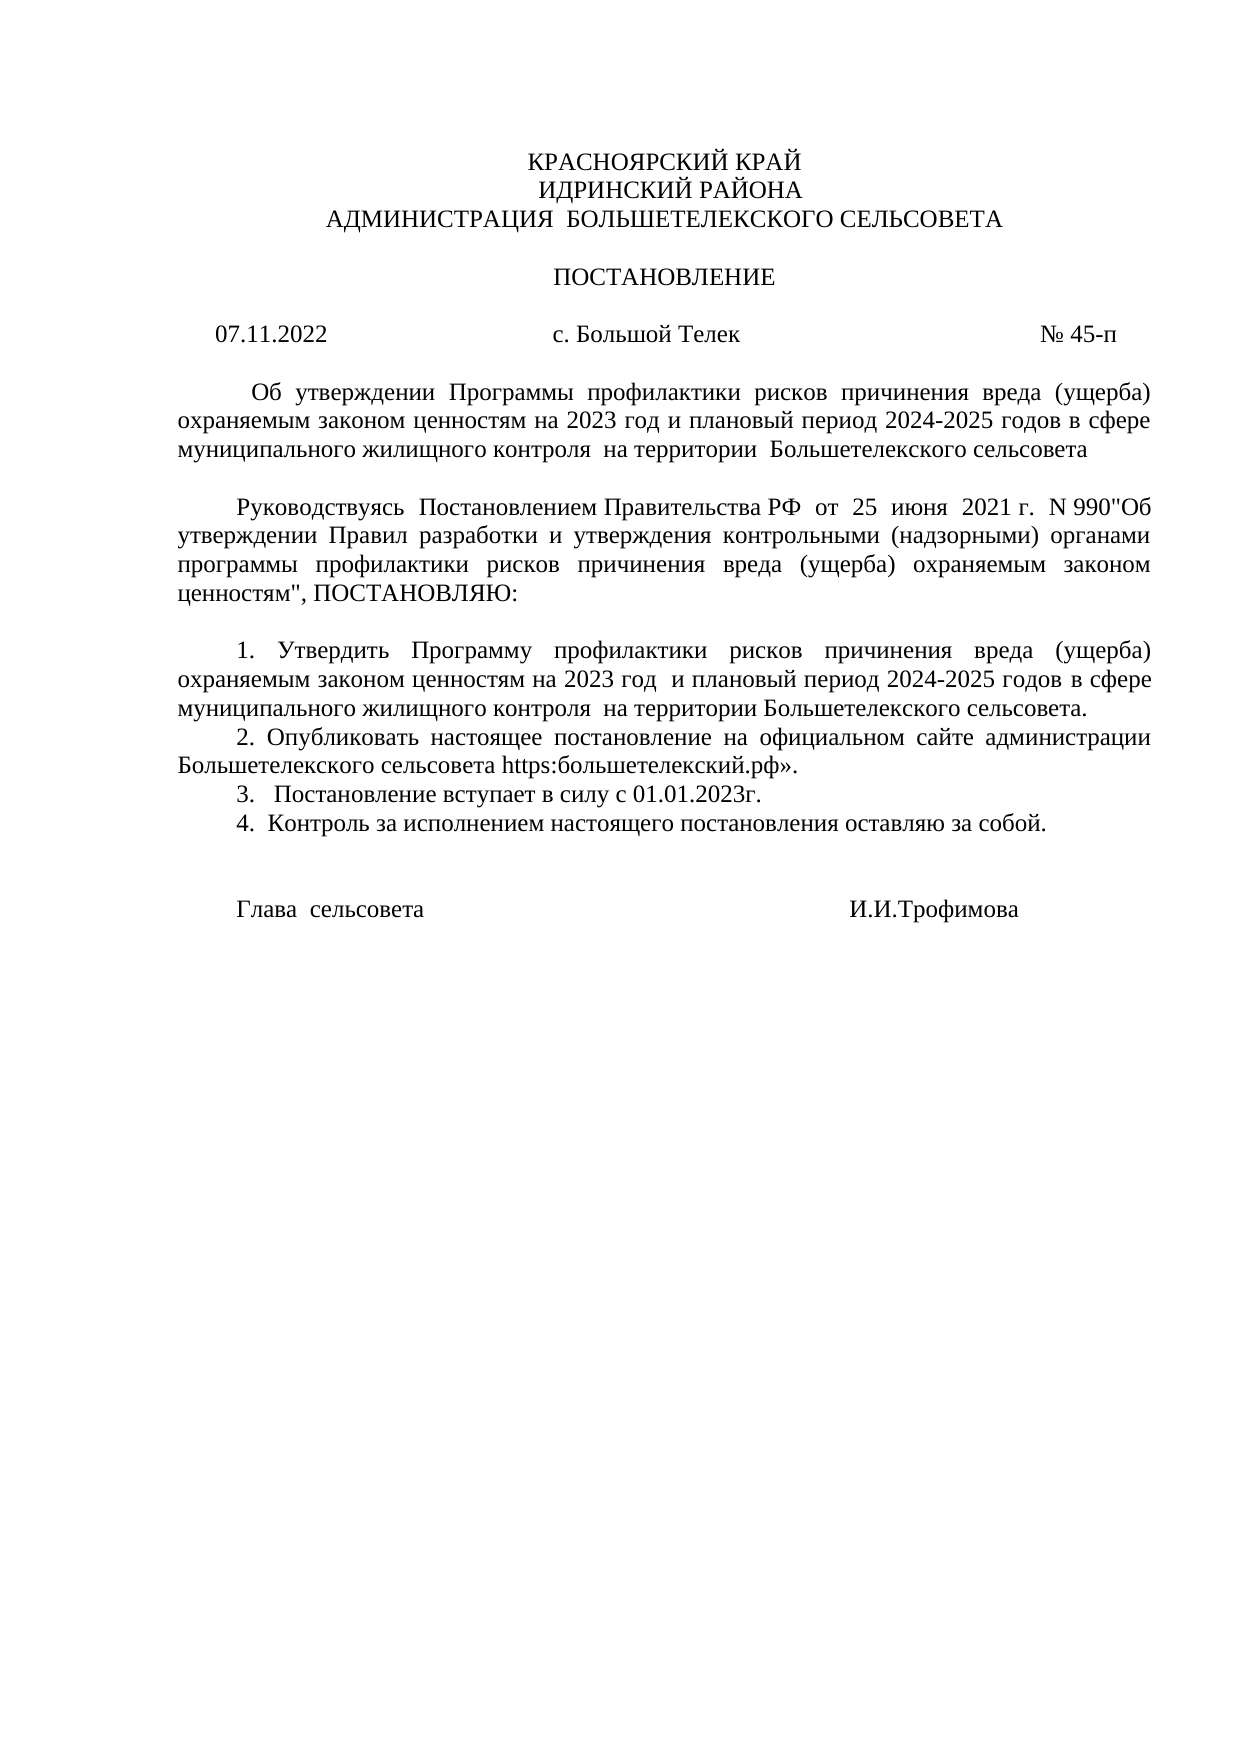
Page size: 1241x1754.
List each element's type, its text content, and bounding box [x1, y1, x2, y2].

text ПОСТАНОВЛЕНИЕ [177, 262, 1152, 291]
text 4. Контроль за исполнением настоящего постановления оставляю за собой. [177, 808, 1152, 837]
text Об утверждении Программы профилактики рисков причинения вреда (ущерба) охраняемым законом ценностям на 2023 год и плановый период 2024-2025 годов в сфере муниципального жилищного контроля на территории Большетелекского сельсовета [177, 377, 1152, 463]
text Руководствуясь Постановлением Правительства РФ от 25 июня 2021 г. N 990"Об утверждении Правил разработки и утверждения контрольными (надзорными) органами программы профилактики рисков причинения вреда (ущерба) охраняемым законом ценностям", ПОСТАНОВЛЯЮ: [301, 578, 1152, 607]
text 1. Утвердить Программу профилактики рисков причинения вреда (ущерба) охраняемым законом ценностям на 2023 год и плановый период 2024-2025 годов в сфере муниципального жилищного контроля на территории Большетелекского сельсовета. [177, 636, 1152, 722]
text ИДРИНСКИЙ РАЙОНА [177, 176, 1152, 204]
text 2. Опубликовать настоящее постановление на официальном сайте администрации Большетелекского сельсовета https:большетелекский.рф». [177, 722, 1152, 779]
text Глава сельсовета И.И.Трофимова [177, 894, 1152, 923]
text АДМИНИСТРАЦИЯ БОЛЬШЕТЕЛЕКСКОГО СЕЛЬСОВЕТА [177, 204, 1152, 233]
text КРАСНОЯРСКИЙ КРАЙ [177, 147, 1152, 176]
text 3. Постановление вступает в силу с 01.01.2023г. [177, 779, 1152, 808]
text 07.11.2022 с. Большой Телек № 45-п [177, 319, 1152, 348]
